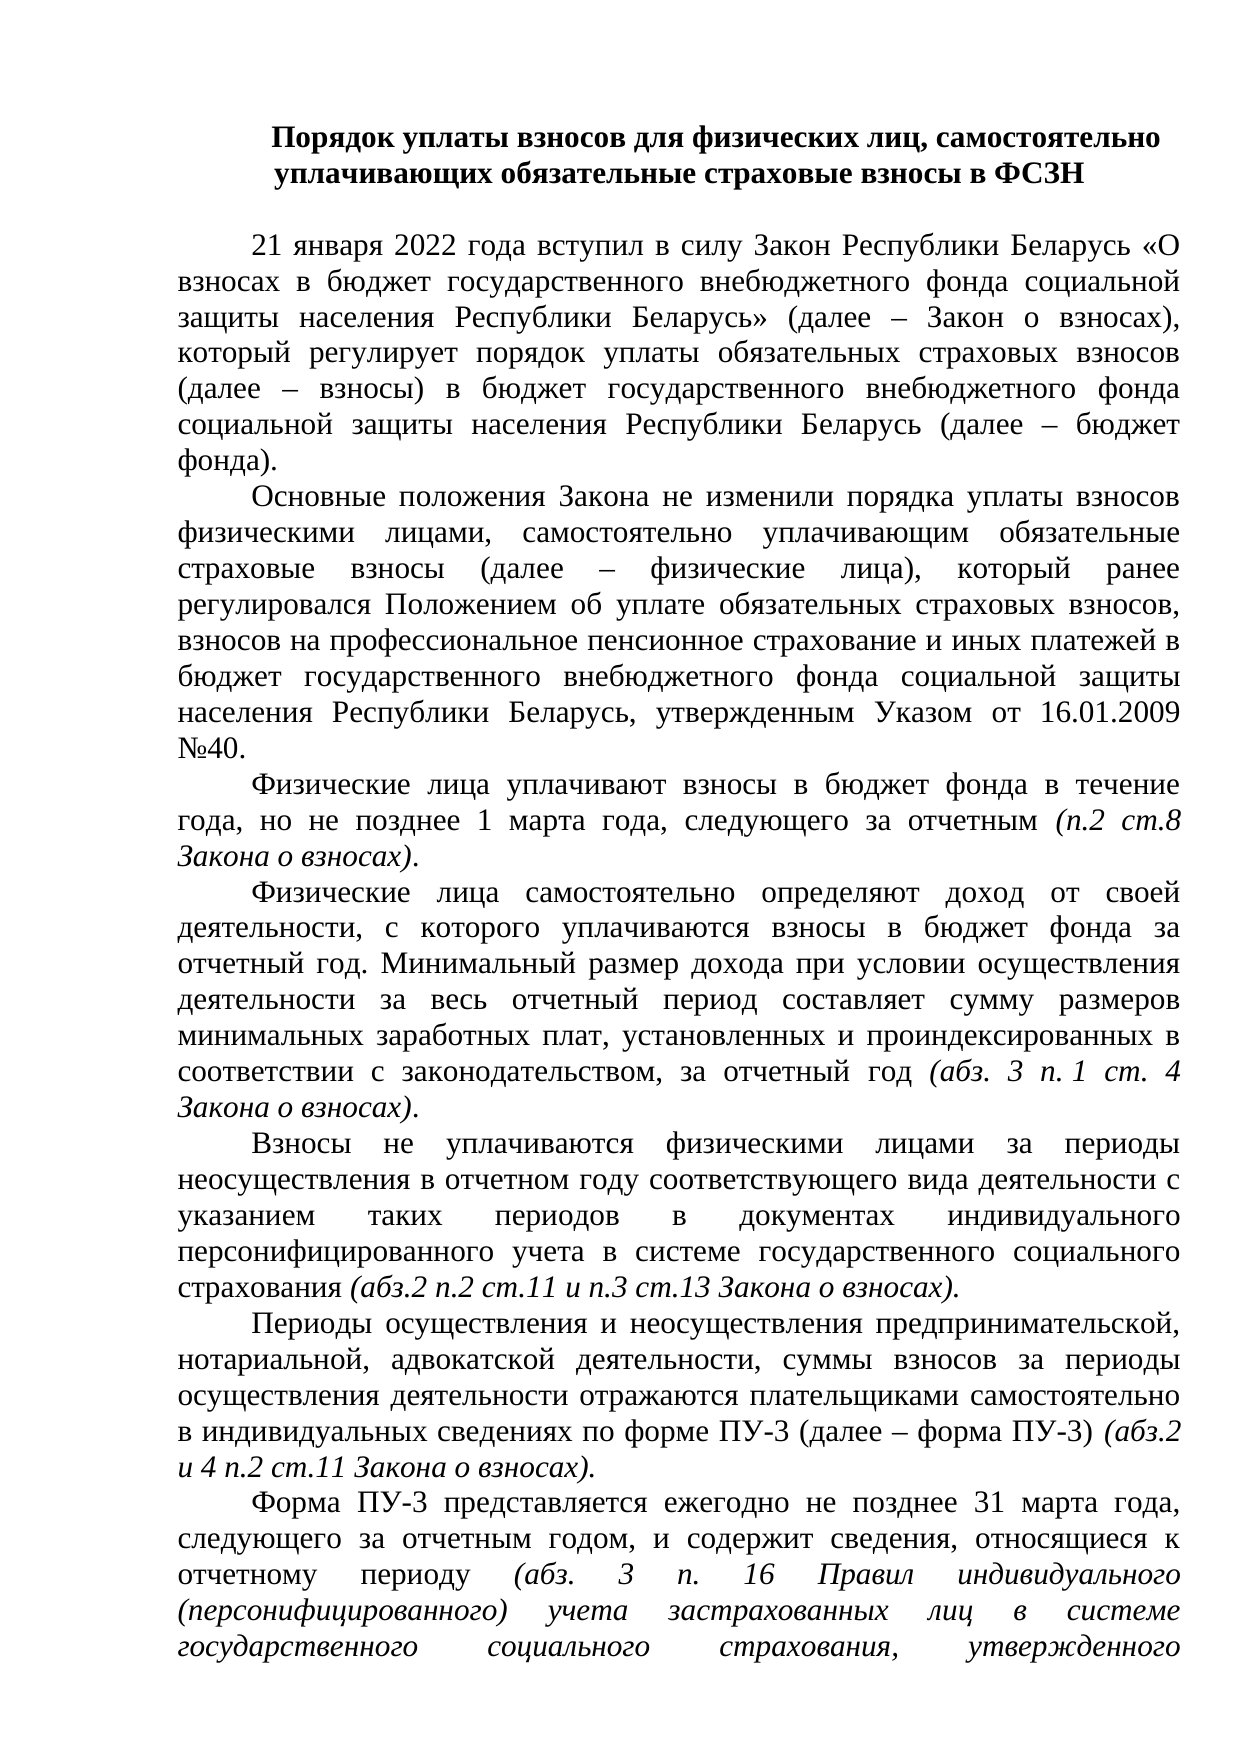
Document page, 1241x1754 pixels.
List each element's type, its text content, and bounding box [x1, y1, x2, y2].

text Порядок уплаты взносов для физических лиц, самостоятельно уплачивающих обязательные страховые взносы в ФСЗН [177, 118, 1181, 190]
text Основные положения Закона не изменили порядка уплаты взносов физическими лицами, самостоятельно уплачивающим обязательные страховые взносы (далее – физические лица), который ранее регулировался Положением об уплате обязательных страховых взносов, взносов на профессиональное пенсионное страхование и иных платежей в бюджет государственного внебюджетного фонда социальной защиты населения Республики Беларусь, утвержденным Указом от 16.01.2009 №40. [177, 477, 1181, 765]
text Физические лица уплачивают взносы в бюджет фонда в течение года, но не позднее 1 марта года, следующего за отчетным (п.2 ст.8 Закона о взносах). [177, 765, 1181, 873]
text Взносы не уплачиваются физическими лицами за периоды неосуществления в отчетном году соответствующего вида деятельности с указанием таких периодов в документах индивидуального персонифицированного учета в системе государственного социального страхования (абз.2 п.2 ст.11 и п.3 ст.13 Закона о взносах). [177, 1124, 1181, 1304]
text Физические лица самостоятельно определяют доход от своей деятельности, с которого уплачиваются взносы в бюджет фонда за отчетный год. Минимальный размер дохода при условии осуществления деятельности за весь отчетный период составляет сумму размеров минимальных заработных плат, установленных и проиндексированных в соответствии с законодательством, за отчетный год (абз. 3 п. 1 ст. 4 Закона о взносах). [177, 873, 1181, 1124]
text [177, 1484, 1181, 1663]
text Периоды осуществления и неосуществления предпринимательской, нотариальной, адвокатской деятельности, суммы взносов за периоды осуществления деятельности отражаются плательщиками самостоятельно в индивидуальных сведениях по форме ПУ-3 (далее – форма ПУ-3) (абз.2 и 4 п.2 ст.11 Закона о взносах). [177, 1304, 1181, 1484]
text 21 января 2022 года вступил в силу Закон Республики Беларусь «О взносах в бюджет государственного внебюджетного фонда социальной защиты населения Республики Беларусь» (далее – Закон о взносах), который регулирует порядок уплаты обязательных страховых взносов (далее – взносы) в бюджет государственного внебюджетного фонда социальной защиты населения Республики Беларусь (далее – бюджет фонда). [177, 226, 1181, 477]
